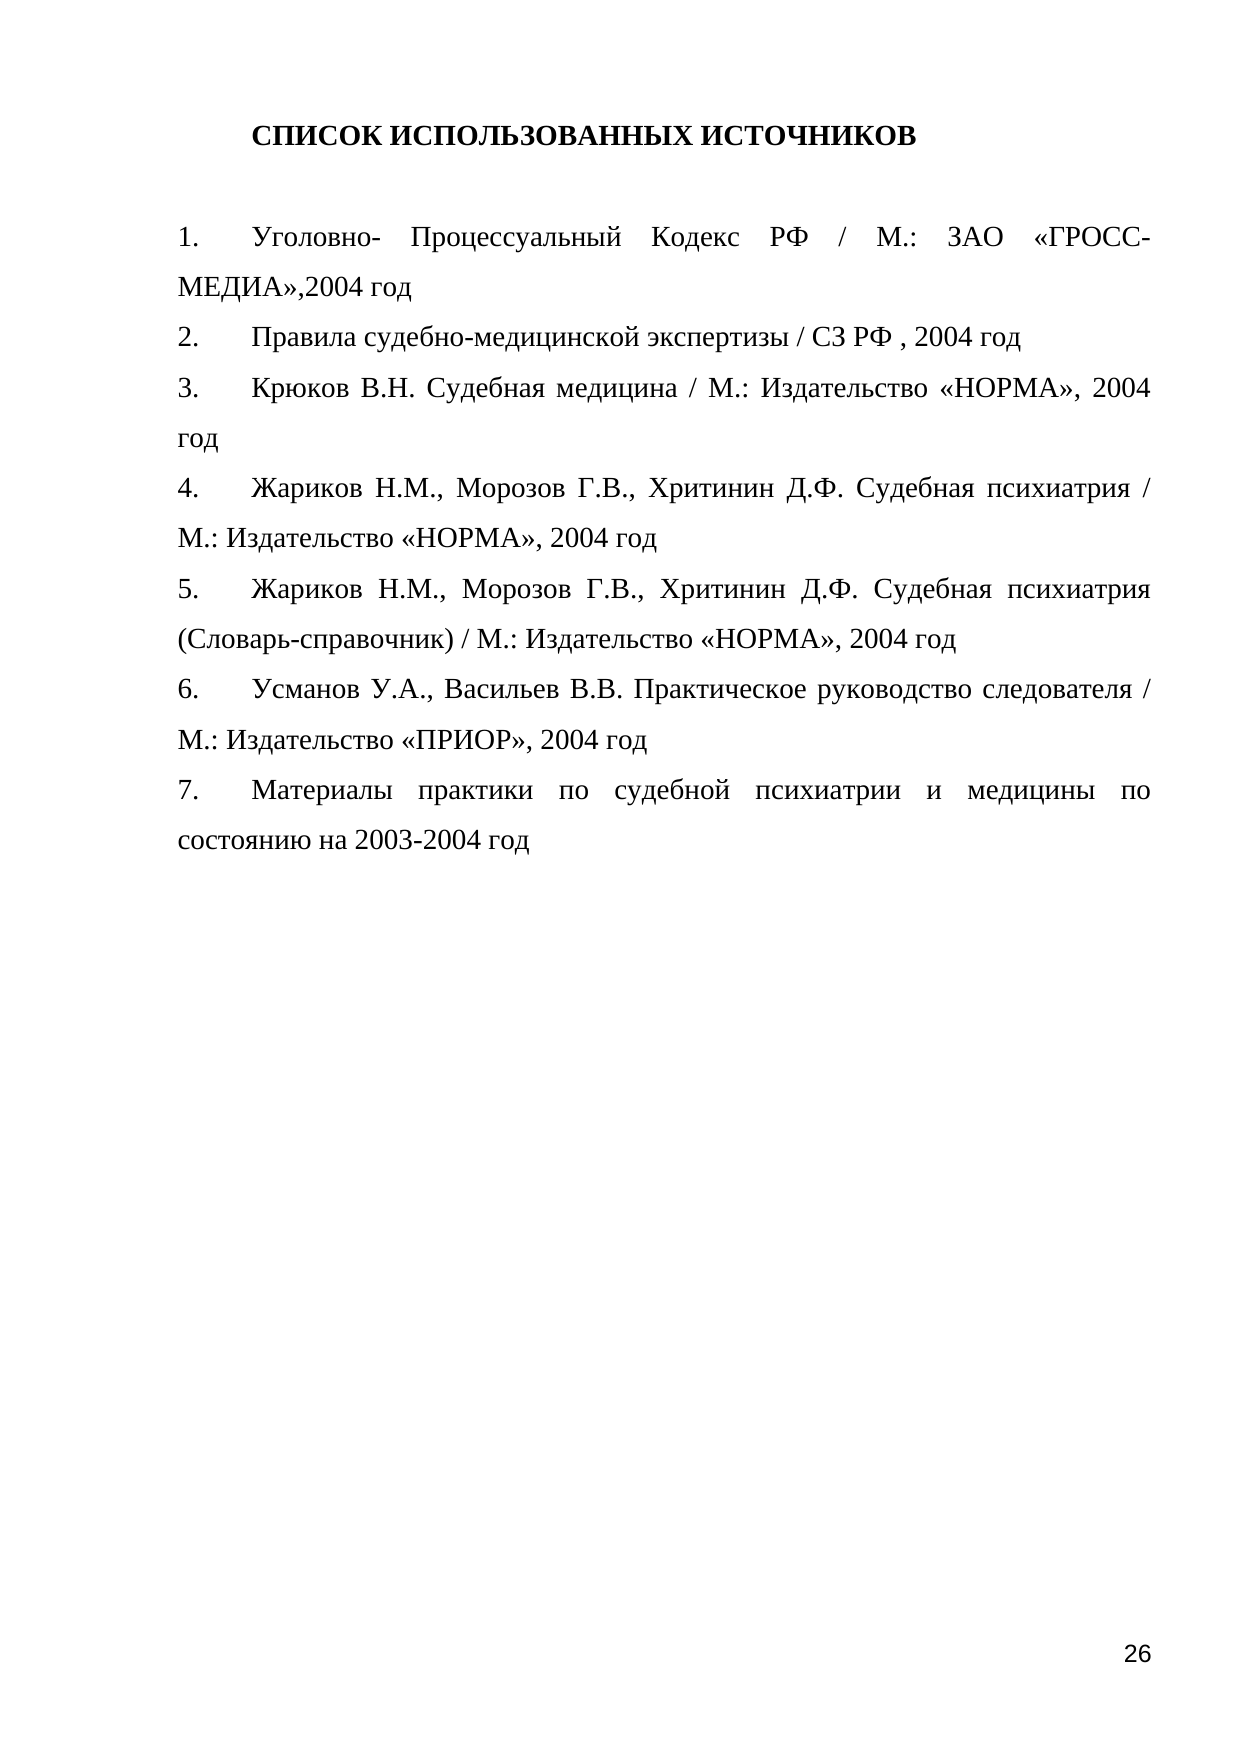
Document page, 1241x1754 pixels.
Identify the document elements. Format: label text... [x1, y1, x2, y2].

text СПИСОК ИСПОЛЬЗОВАННЫХ ИСТОЧНИКОВ [177, 118, 1152, 152]
list Крюков В.Н. Судебная медицина / М.: Издательство «НОРМА», 2004 год [177, 370, 1152, 453]
list Жариков Н.М., Морозов Г.В., Хритинин Д.Ф. Судебная психиатрия / М.: Издательство «НОРМА», 2004 год [177, 470, 1152, 554]
list Усманов У.А., Васильев В.В. Практическое руководство следователя / М.: Издательство «ПРИОР», 2004 год [177, 672, 1152, 755]
list Материалы практики по судебной психиатрии и медицины по состоянию на 2003-2004 год [177, 772, 1152, 856]
list Уголовно- Процессуальный Кодекс РФ / М.: ЗАО «ГРОСС-МЕДИА»,2004 год [177, 219, 1152, 303]
list Правила судебно-медицинской экспертизы / СЗ РФ , 2004 год [177, 319, 1152, 353]
list Жариков Н.М., Морозов Г.В., Хритинин Д.Ф. Судебная психиатрия (Словарь-справочник) / М.: Издательство «НОРМА», 2004 год [177, 571, 1152, 655]
